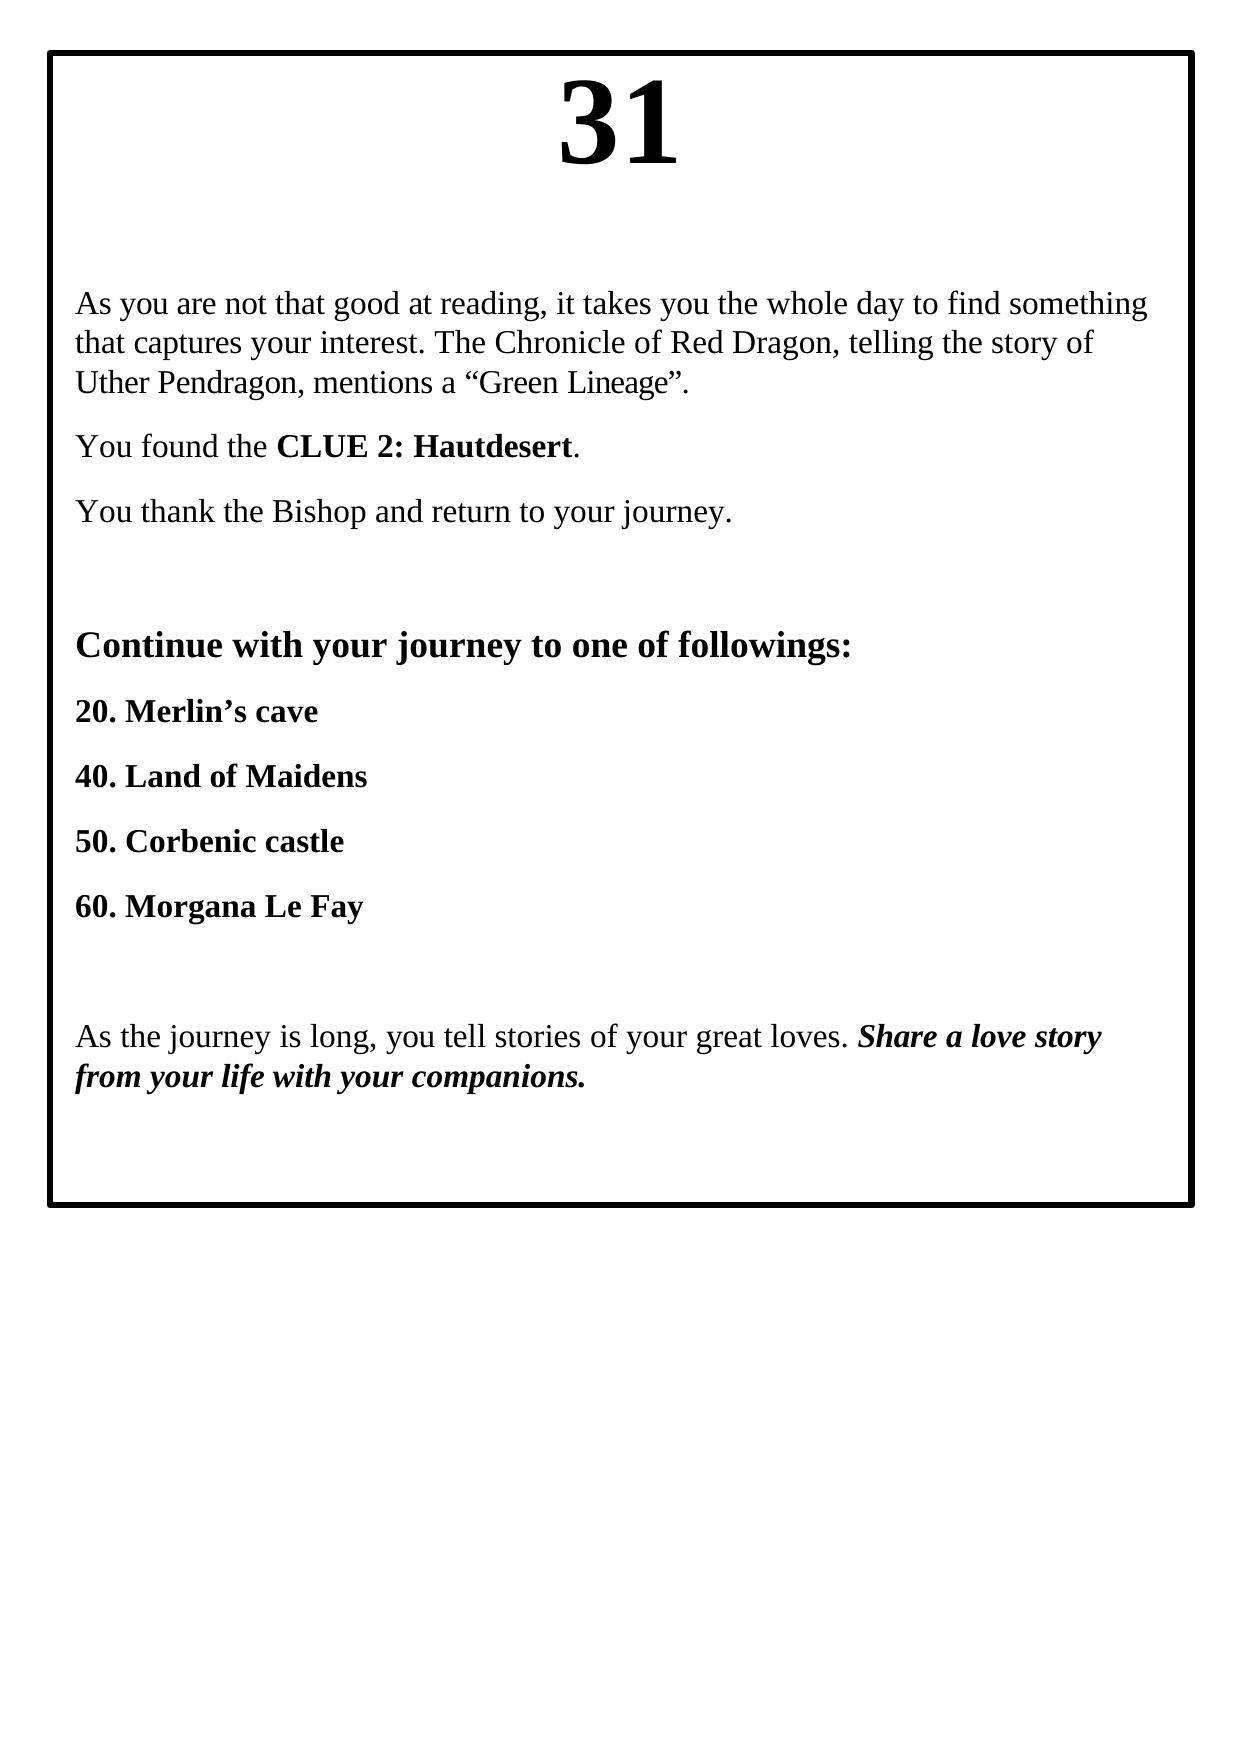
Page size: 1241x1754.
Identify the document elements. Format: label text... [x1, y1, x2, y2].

text 50. Corbenic castle [75, 822, 1211, 860]
text You found the CLUE 2: Hautdesert. [75, 427, 1211, 465]
text You thank the Bishop and return to your journey. [75, 492, 1211, 530]
text 40. Land of Maidens [75, 757, 1211, 795]
text 60. Morgana Le Fay [75, 887, 1211, 925]
text As you are not that good at reading, it takes you the whole day to find something that captures your interest. The Chronicle of Red Dragon, telling the story of Uther Pendragon, mentions a “Green Lineage”. [75, 283, 1159, 400]
text As the journey is long, you tell stories of your great loves. Share a love story from your life with your companions. [75, 1017, 1159, 1094]
subtitle 20. Merlin’s cave [75, 692, 1211, 730]
text 31 [234, 47, 1007, 191]
text Continue with your journey to one of followings: [75, 623, 1211, 666]
